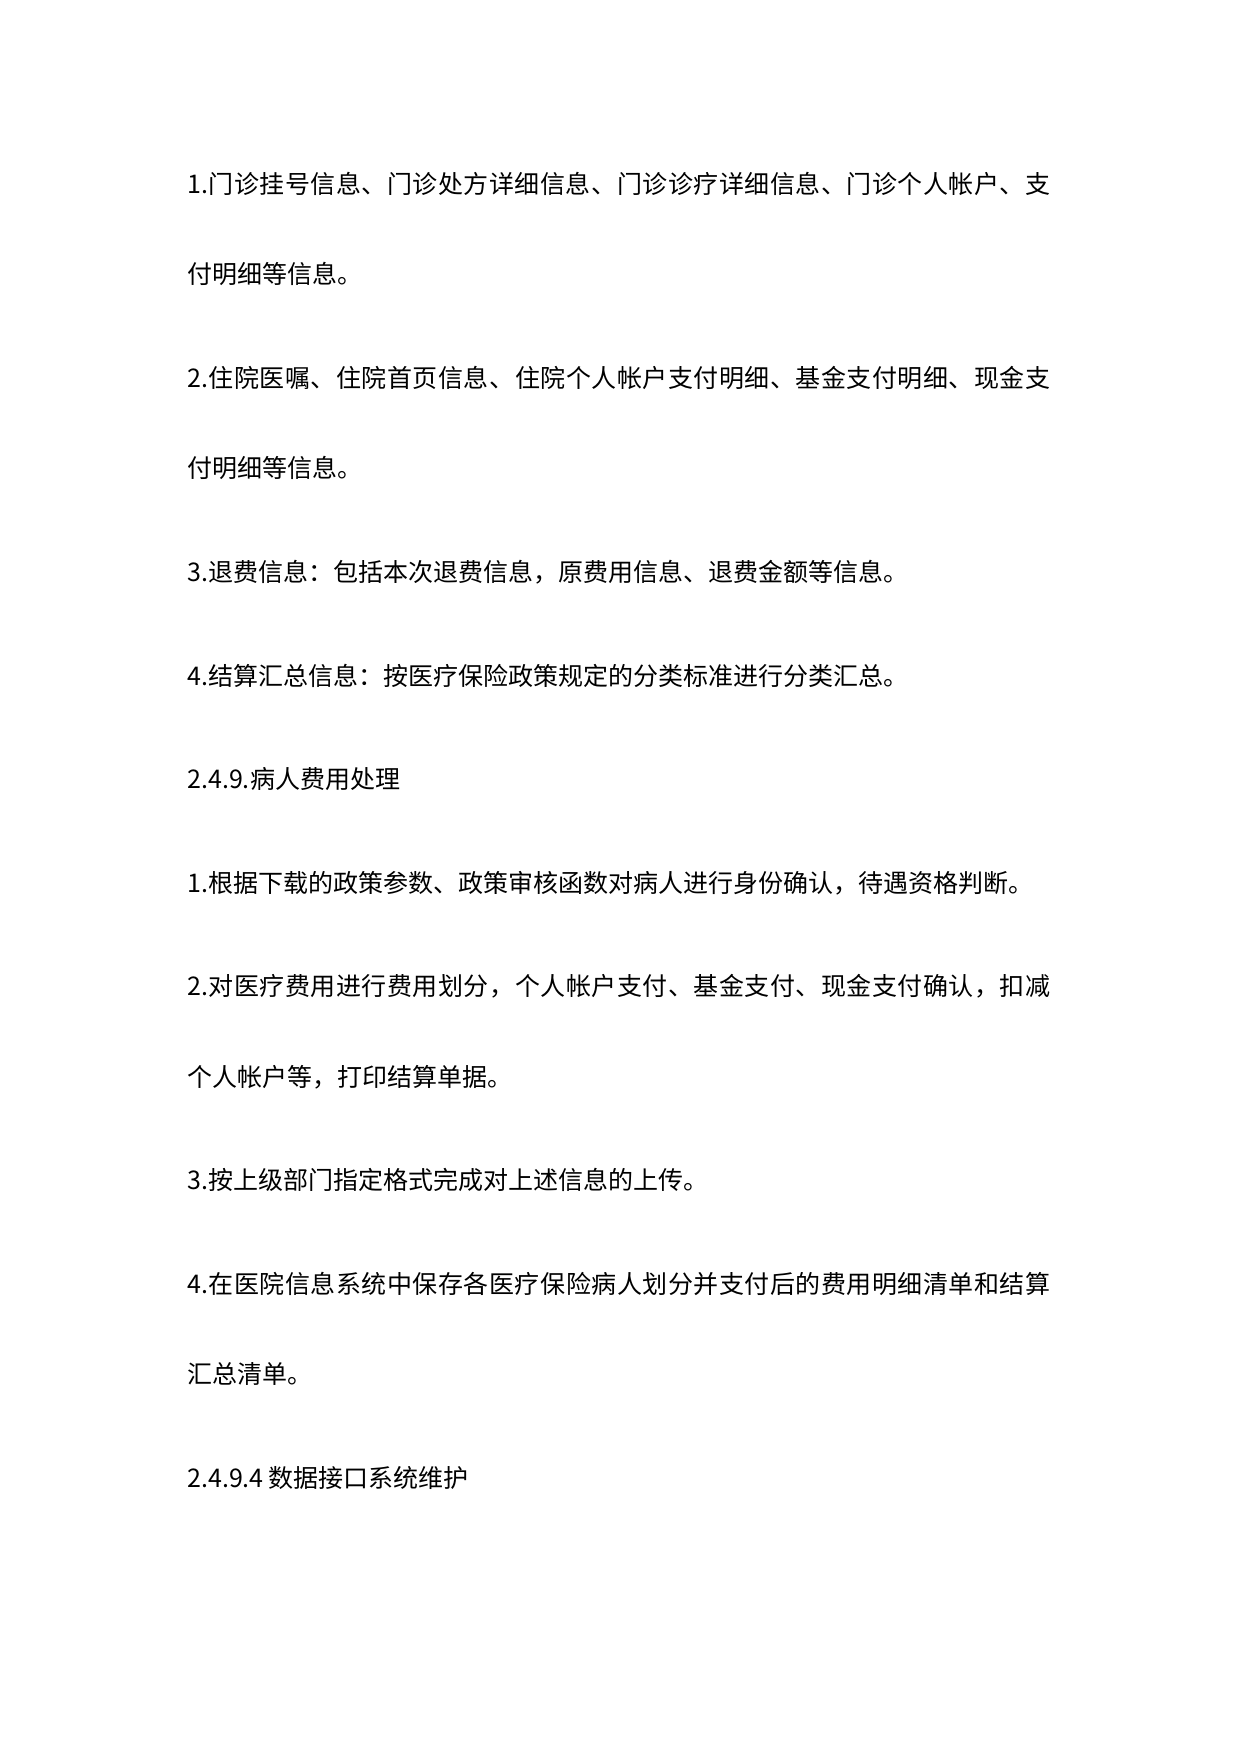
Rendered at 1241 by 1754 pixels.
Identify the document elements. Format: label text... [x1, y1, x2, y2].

text 3.按上级部门指定格式完成对上述信息的上传。 [187, 1149, 1053, 1209]
text 1.根据下载的政策参数、政策审核函数对病人进行身份确认，待遇资格判断。 [187, 851, 1053, 911]
text 2.4.9.4数据接口系统维护 [187, 1446, 1053, 1507]
text 4.结算汇总信息：按医疗保险政策规定的分类标准进行分类汇总。 [187, 644, 1053, 704]
text 2.对医疗费用进行费用划分，个人帐户支付、基金支付、现金支付确认，扣减个人帐户等，打印结算单据。 [187, 954, 1053, 1106]
text 3.退费信息：包括本次退费信息，原费用信息、退费金额等信息。 [187, 540, 1053, 601]
text 2.住院医嘱、住院首页信息、住院个人帐户支付明细、基金支付明细、现金支付明细等信息。 [187, 346, 1053, 497]
text 4.在医院信息系统中保存各医疗保险病人划分并支付后的费用明细清单和结算汇总清单。 [187, 1252, 1053, 1403]
text 1.门诊挂号信息、门诊处方详细信息、门诊诊疗详细信息、门诊个人帐户、支付明细等信息。 [187, 152, 1053, 303]
text 2.4.9.病人费用处理 [187, 747, 1053, 808]
